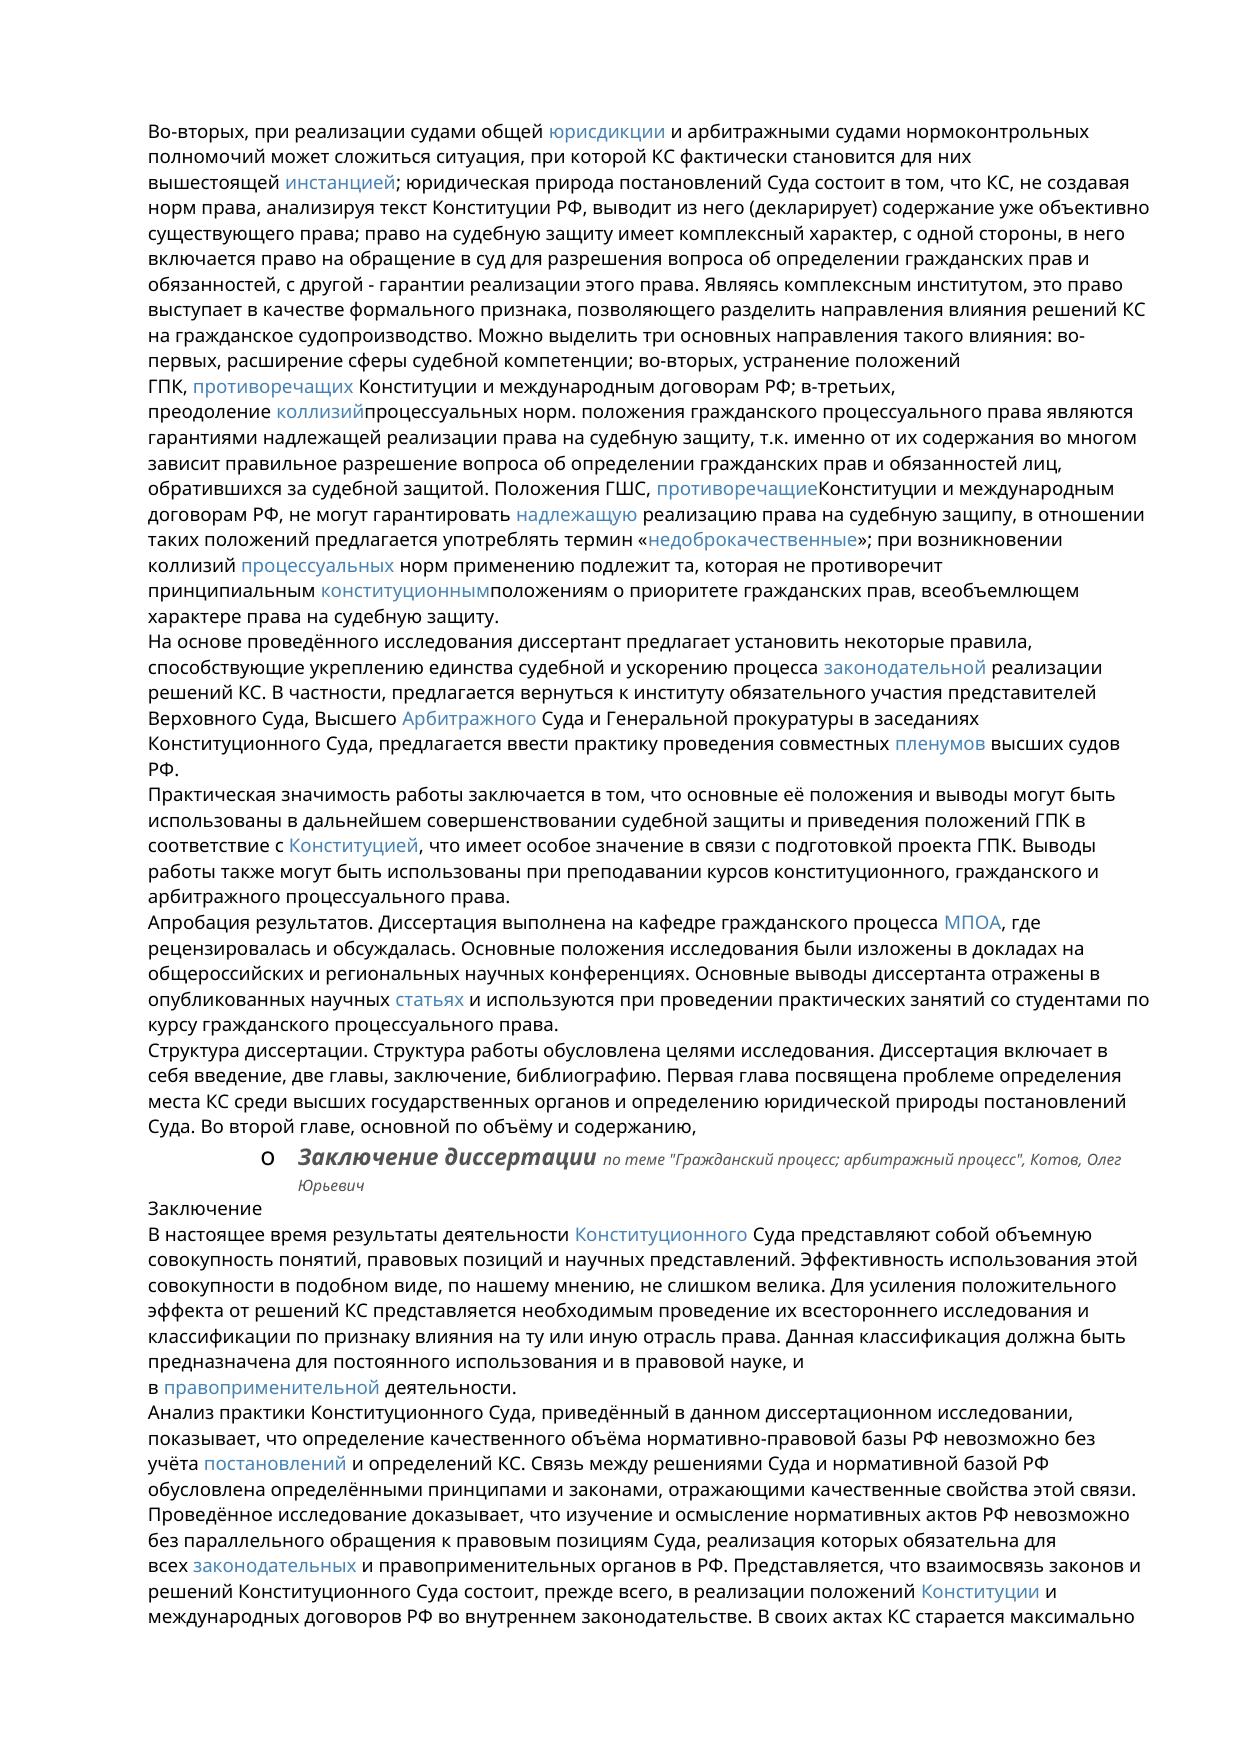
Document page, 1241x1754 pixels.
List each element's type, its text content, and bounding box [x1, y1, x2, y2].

subtitle Заключение диссертации по теме "Гражданский процесс; арбитражный процесс", Котов, Олег Юрьевич [260, 1139, 1152, 1196]
